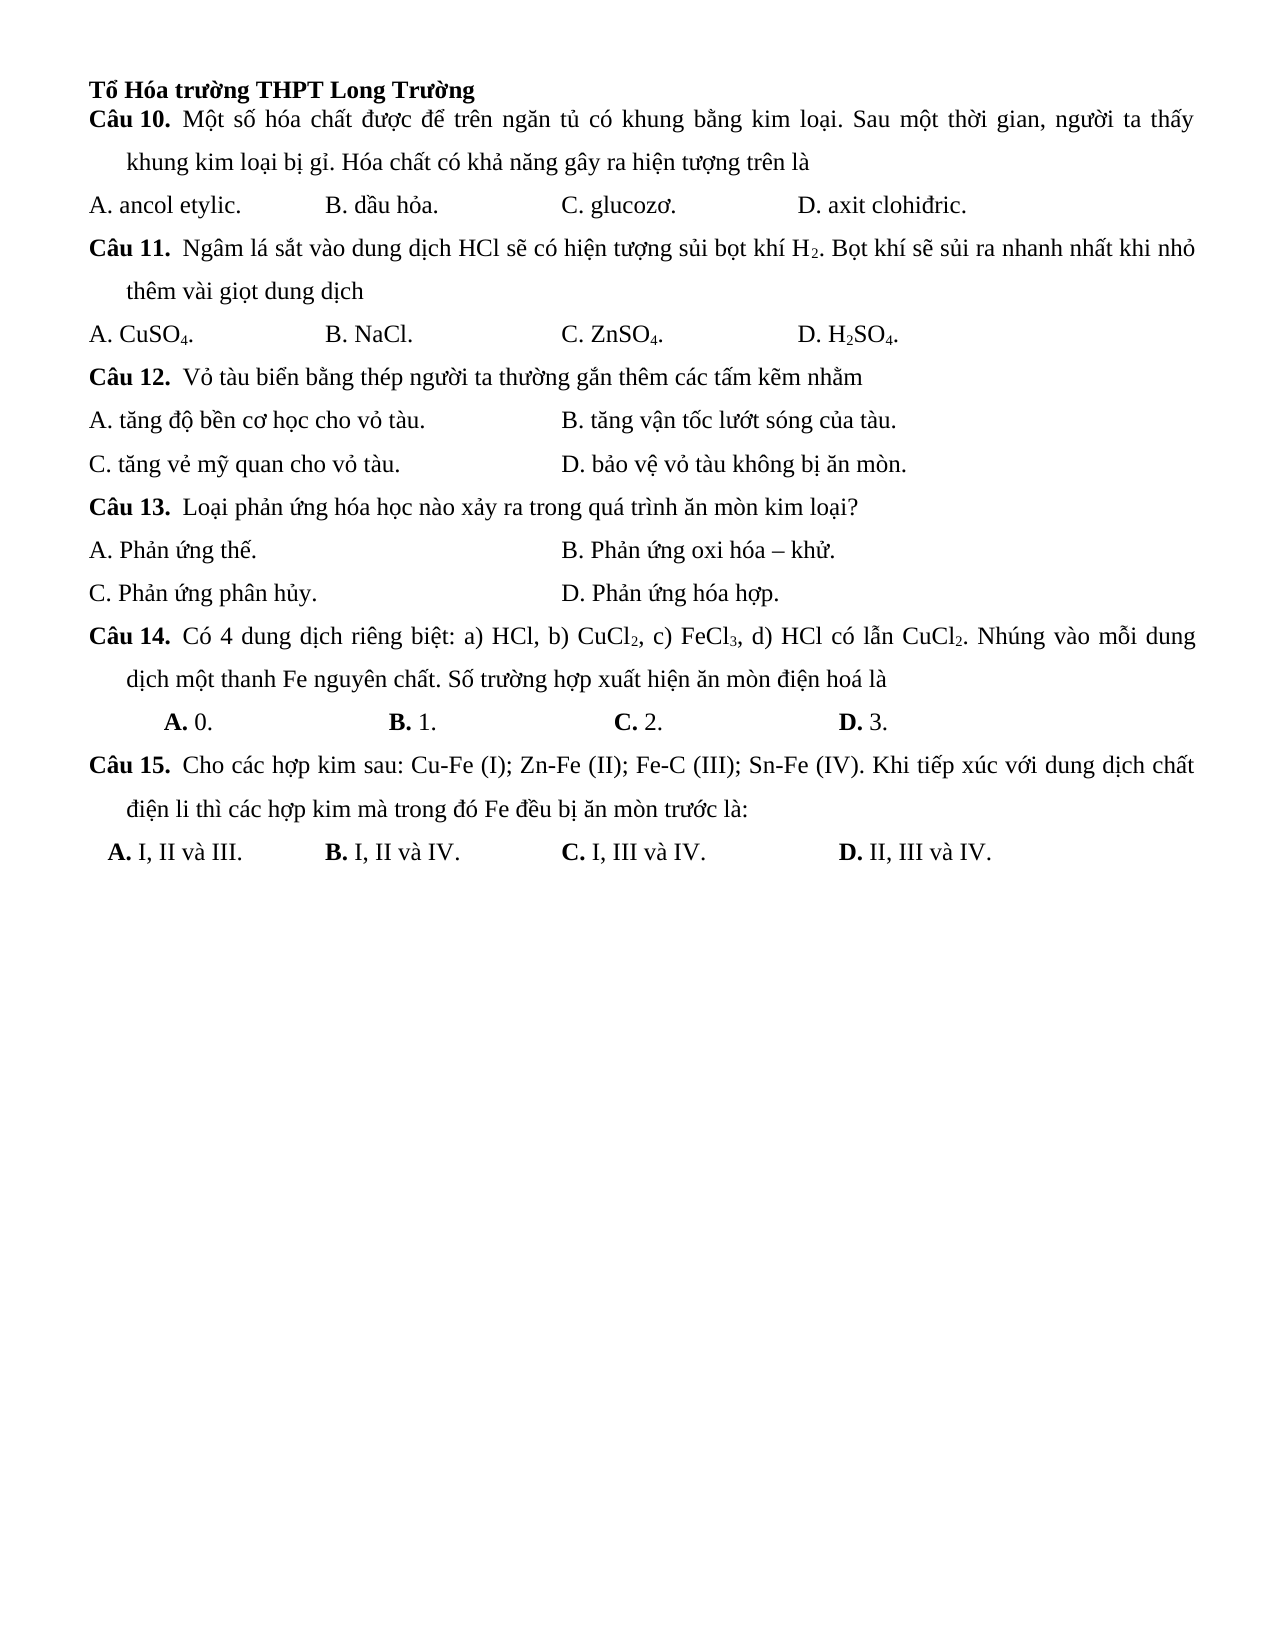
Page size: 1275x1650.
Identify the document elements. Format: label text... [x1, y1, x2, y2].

list Loại phản ứng hóa học nào xảy ra trong quá trình ăn mòn kim loại? [89, 492, 1196, 521]
text A. ancol etylic. B. dầu hỏa. C. glucozơ. D. axit clohiđric. [89, 190, 1196, 219]
text A. tăng độ bền cơ học cho vỏ tàu. B. tăng vận tốc lướt sóng của tàu. [89, 406, 1196, 434]
list Cho các hợp kim sau: Cu-Fe (I); Zn-Fe (II); Fe-C (III); Sn-Fe (IV). Khi tiếp xúc với dung dịch chất điện li thì các hợp kim mà trong đó Fe đều bị ăn mòn trước là: [89, 751, 1196, 822]
list Vỏ tàu biển bằng thép người ta thường gắn thêm các tấm kẽm nhằm [89, 362, 1196, 391]
text A. 0. B. 1. C. 2. D. 3. [89, 707, 1196, 736]
list Có 4 dung dịch riêng biệt: a) HCl, b) CuCl2, c) FeCl3, d) HCl có lẫn CuCl2. Nhúng vào mỗi dung dịch một thanh Fe nguyên chất. Số trường hợp xuất hiện ăn mòn điện hoá là [89, 621, 1196, 693]
text A. CuSO4. B. NaCl. C. ZnSO4. D. H2SO4. [89, 319, 1196, 348]
list Một số hóa chất được để trên ngăn tủ có khung bằng kim loại. Sau một thời gian, người ta thấy khung kim loại bị gỉ. Hóa chất có khả năng gây ra hiện tượng trên là [89, 104, 1196, 176]
text C. tăng vẻ mỹ quan cho vỏ tàu. D. bảo vệ vỏ tàu không bị ăn mòn. [89, 449, 1196, 477]
text A. Phản ứng thế. B. Phản ứng oxi hóa – khử. [89, 535, 1196, 564]
list Ngâm lá sắt vào dung dịch HCl sẽ có hiện tượng sủi bọt khí H2. Bọt khí sẽ sủi ra nhanh nhất khi nhỏ thêm vài giọt dung dịch [89, 233, 1196, 305]
text C. Phản ứng phân hủy. D. Phản ứng hóa hợp. [89, 578, 1196, 607]
text A. I, II và III. B. I, II và IV. C. I, III và IV. D. II, III và IV. [89, 837, 1196, 866]
